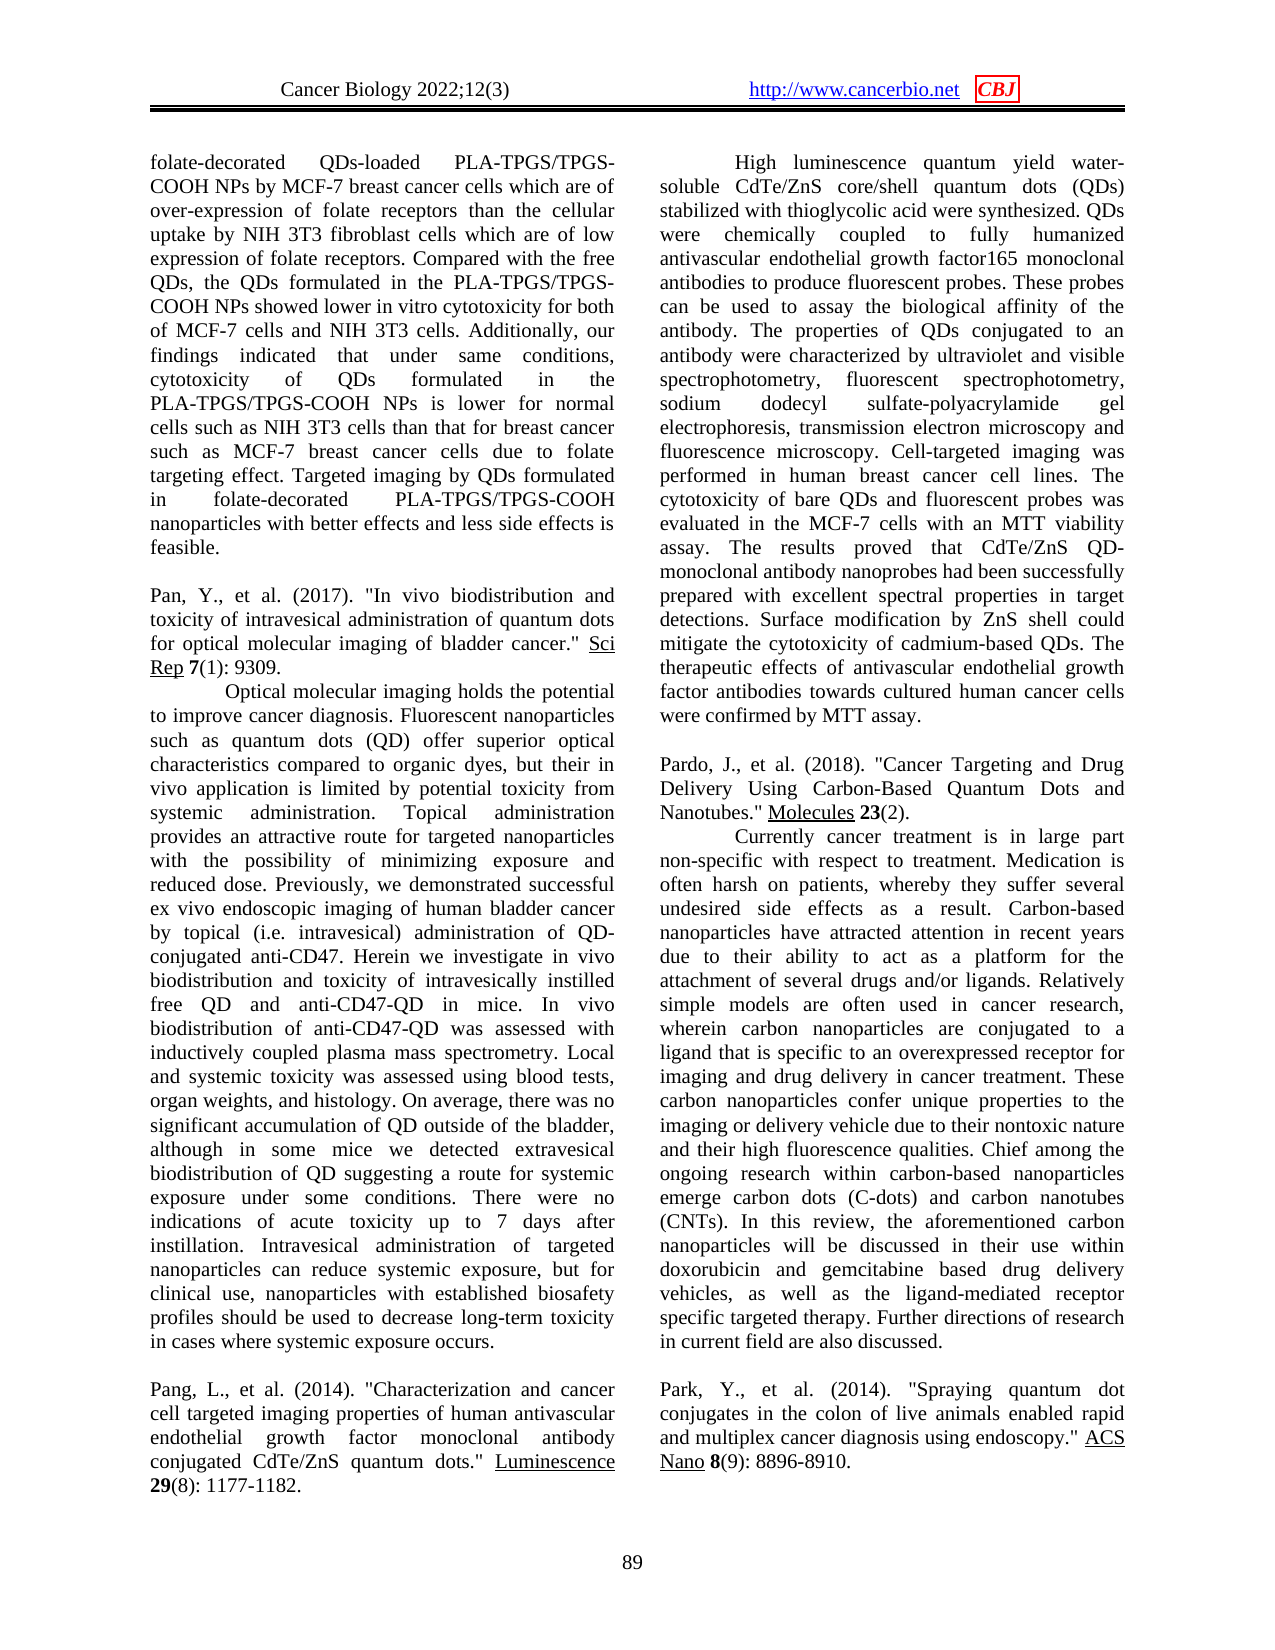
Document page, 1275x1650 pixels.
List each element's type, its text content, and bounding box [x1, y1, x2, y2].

text Currently cancer treatment is in large part non-specific with respect to treatment. Medication is often harsh on patients, whereby they suffer several undesired side effects as a result. Carbon-based nanoparticles have attracted attention in recent years due to their ability to act as a platform for the attachment of several drugs and/or ligands. Relatively simple models are often used in cancer research, wherein carbon nanoparticles are conjugated to a ligand that is specific to an overexpressed receptor for imaging and drug delivery in cancer treatment. These carbon nanoparticles confer unique properties to the imaging or delivery vehicle due to their nontoxic nature and their high fluorescence qualities. Chief among the ongoing research within carbon-based nanoparticles emerge carbon dots (C-dots) and carbon nanotubes (CNTs). In this review, the aforementioned carbon nanoparticles will be discussed in their use within doxorubicin and gemcitabine based drug delivery vehicles, as well as the ligand-mediated receptor specific targeted therapy. Further directions of research in current field are also discussed. [659, 824, 1125, 1353]
text Pan, Y., et al. (2017). "In vivo biodistribution and toxicity of intravesical administration of quantum dots for optical molecular imaging of bladder cancer." Sci Rep 7(1): 9309. [150, 583, 615, 679]
text Park, Y., et al. (2014). "Spraying quantum dot conjugates in the colon of live animals enabled rapid and multiplex cancer diagnosis using endoscopy." ACS Nano 8(9): 8896-8910. [659, 1377, 1125, 1473]
text High luminescence quantum yield water-soluble CdTe/ZnS core/shell quantum dots (QDs) stabilized with thioglycolic acid were synthesized. QDs were chemically coupled to fully humanized antivascular endothelial growth factor165 monoclonal antibodies to produce fluorescent probes. These probes can be used to assay the biological affinity of the antibody. The properties of QDs conjugated to an antibody were characterized by ultraviolet and visible spectrophotometry, fluorescent spectrophotometry, sodium dodecyl sulfate-polyacrylamide gel electrophoresis, transmission electron microscopy and fluorescence microscopy. Cell-targeted imaging was performed in human breast cancer cell lines. The cytotoxicity of bare QDs and fluorescent probes was evaluated in the MCF-7 cells with an MTT viability assay. The results proved that CdTe/ZnS QD-monoclonal antibody nanoprobes had been successfully prepared with excellent spectral properties in target detections. Surface modification by ZnS shell could mitigate the cytotoxicity of cadmium-based QDs. The therapeutic effects of antivascular endothelial growth factor antibodies towards cultured human cancer cells were confirmed by MTT assay. [659, 150, 1125, 727]
text Optical molecular imaging holds the potential to improve cancer diagnosis. Fluorescent nanoparticles such as quantum dots (QD) offer superior optical characteristics compared to organic dyes, but their in vivo application is limited by potential toxicity from systemic administration. Topical administration provides an attractive route for targeted nanoparticles with the possibility of minimizing exposure and reduced dose. Previously, we demonstrated successful ex vivo endoscopic imaging of human bladder cancer by topical (i.e. intravesical) administration of QD-conjugated anti-CD47. Herein we investigate in vivo biodistribution and toxicity of intravesically instilled free QD and anti-CD47-QD in mice. In vivo biodistribution of anti-CD47-QD was assessed with inductively coupled plasma mass spectrometry. Local and systemic toxicity was assessed using blood tests, organ weights, and histology. On average, there was no significant accumulation of QD outside of the bladder, although in some mice we detected extravesical biodistribution of QD suggesting a route for systemic exposure under some conditions. There were no indications of acute toxicity up to 7 days after instillation. Intravesical administration of targeted nanoparticles can reduce systemic exposure, but for clinical use, nanoparticles with established biosafety profiles should be used to decrease long-term toxicity in cases where systemic exposure occurs. [150, 679, 615, 1353]
text Pang, L., et al. (2014). "Characterization and cancer cell targeted imaging properties of human antivascular endothelial growth factor monoclonal antibody conjugated CdTe/ZnS quantum dots." Luminescence 29(8): 1177-1182. [150, 1377, 615, 1497]
text Pardo, J., et al. (2018). "Cancer Targeting and Drug Delivery Using Carbon-Based Quantum Dots and Nanotubes." Molecules 23(2). [659, 752, 1125, 824]
